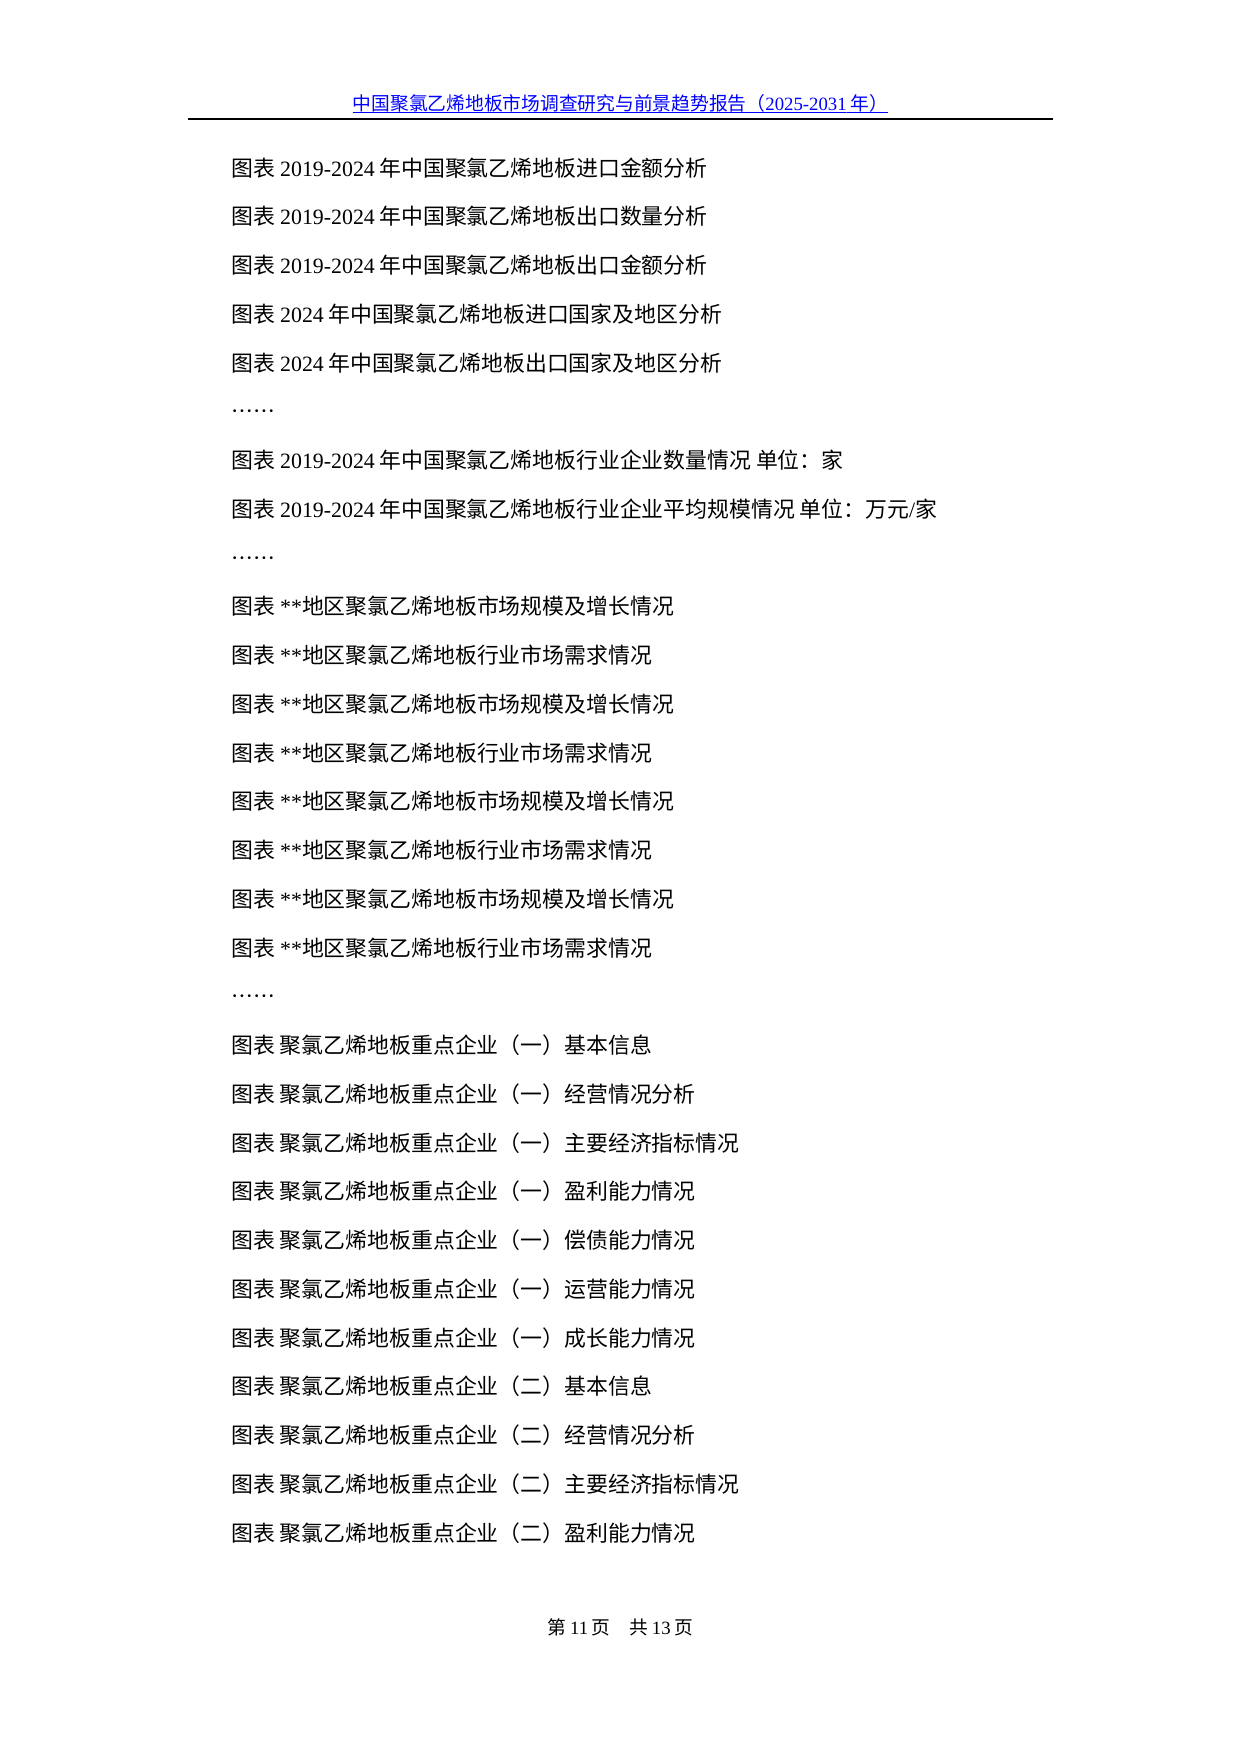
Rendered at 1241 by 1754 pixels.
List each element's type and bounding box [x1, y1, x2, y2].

text [187, 150, 1053, 1548]
